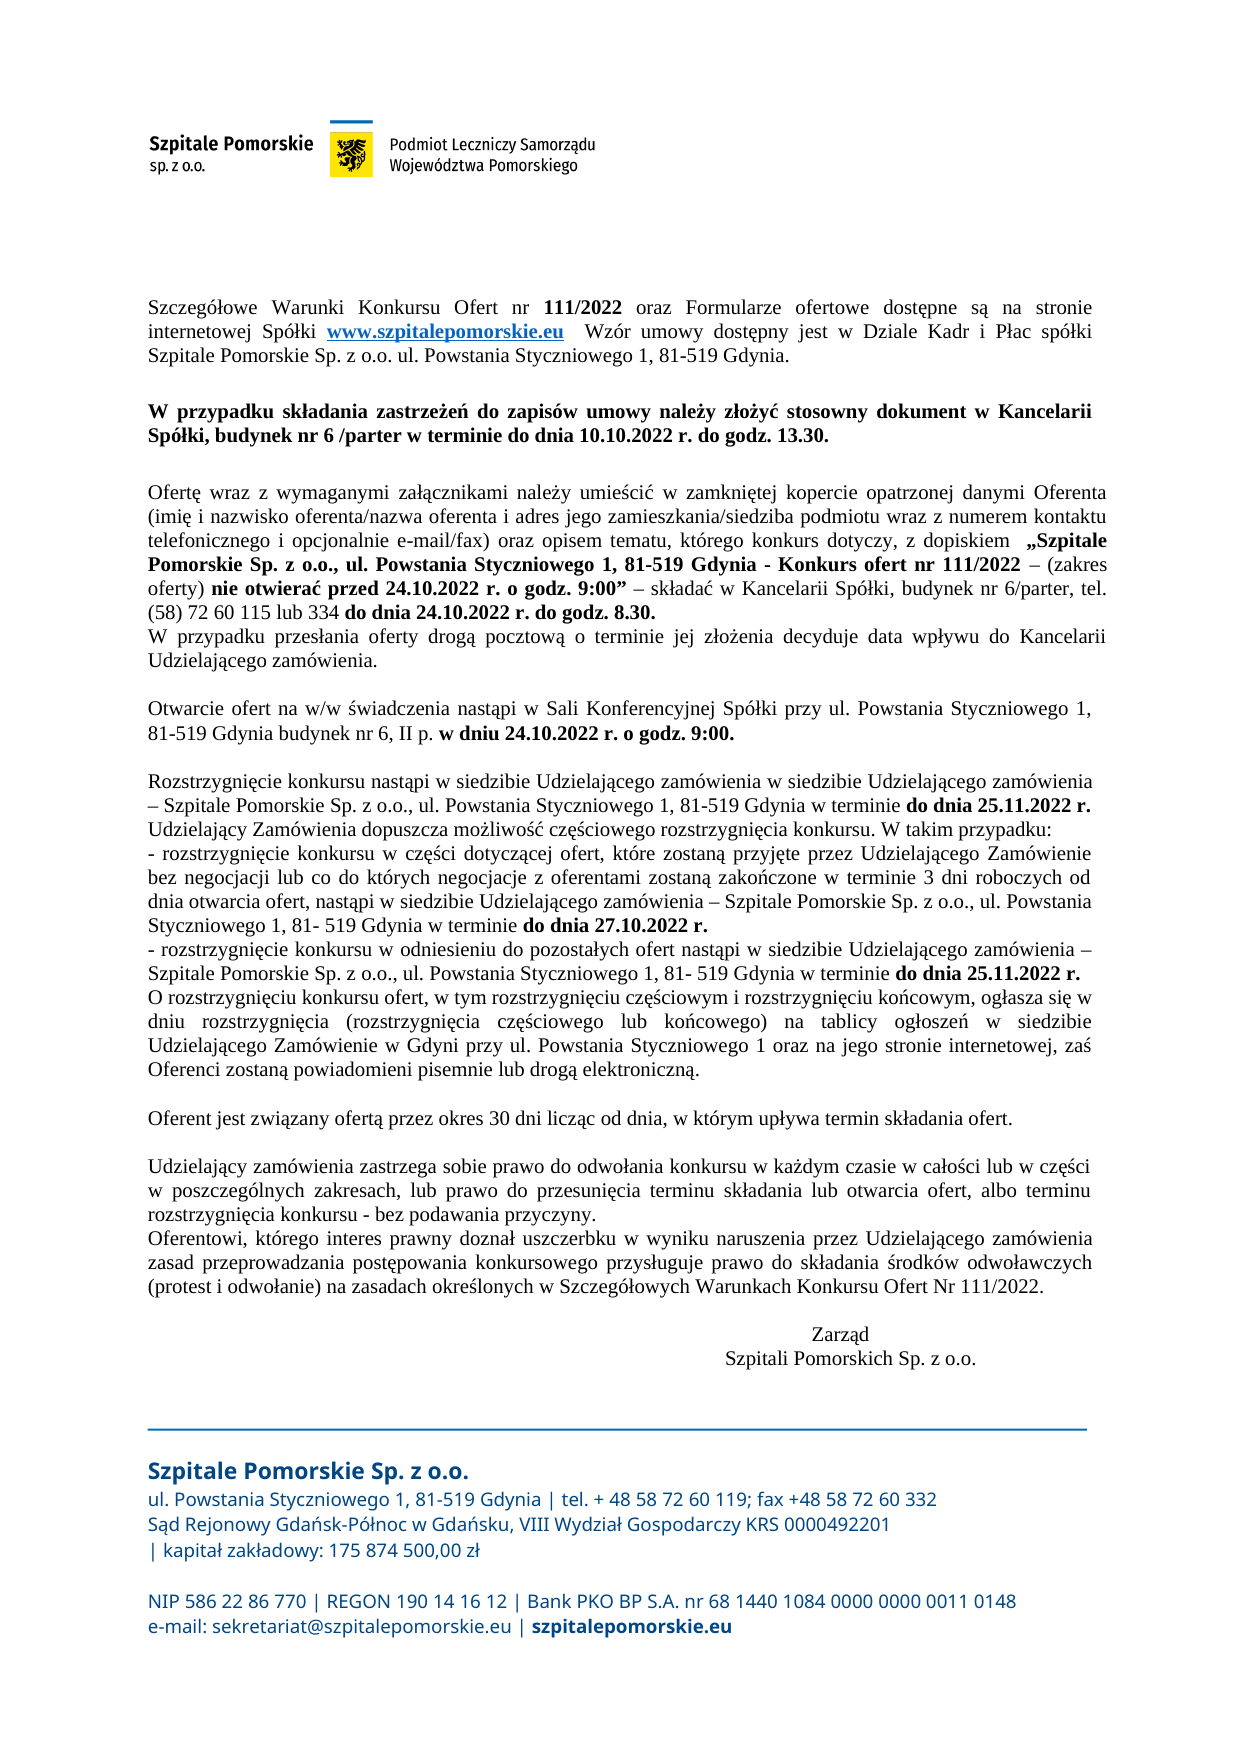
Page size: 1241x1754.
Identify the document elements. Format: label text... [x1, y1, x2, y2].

text - rozstrzygnięcie konkursu w odniesieniu do pozostałych ofert nastąpi w siedzibie Udzielającego zamówienia – Szpitale Pomorskie Sp. z o.o., ul. Powstania Styczniowego 1, 81- 519 Gdynia w terminie do dnia 25.11.2022 r. [148, 937, 1093, 985]
text Otwarcie ofert na w/w świadczenia nastąpi w Sali Konferencyjnej Spółki przy ul. Powstania Styczniowego 1, 81-519 Gdynia budynek nr 6, II p. w dniu 24.10.2022 r. o godz. 9:00. [148, 696, 1093, 744]
text Ofertę wraz z wymaganymi załącznikami należy umieścić w zamkniętej kopercie opatrzonej danymi Oferenta (imię i nazwisko oferenta/nazwa oferenta i adres jego zamieszkania/siedziba podmiotu wraz z numerem kontaktu telefonicznego i opcjonalnie e-mail/fax) oraz opisem tematu, którego konkurs dotyczy, z dopiskiem „Szpitale Pomorskie Sp. z o.o., ul. Powstania Styczniowego 1, 81-519 Gdynia - Konkurs ofert nr 111/2022 – (zakres oferty) nie otwierać przed 24.10.2022 r. o godz. 9:00” – składać w Kancelarii Spółki, budynek nr 6/parter, tel. (58) 72 60 115 lub 334 do dnia 24.10.2022 r. do godz. 8.30. [148, 480, 1107, 624]
picture [147, 118, 596, 178]
text W przypadku składania zastrzeżeń do zapisów umowy należy złożyć stosowny dokument w Kancelarii Spółki, budynek nr 6 /parter w terminie do dnia 10.10.2022 r. do godz. 13.30. [148, 399, 1093, 447]
text Oferent jest związany ofertą przez okres 30 dni licząc od dnia, w którym upływa termin składania ofert. [148, 1105, 1093, 1129]
text Szczegółowe Warunki Konkursu Ofert nr 111/2022 oraz Formularze ofertowe dostępne są na stronie internetowej Spółki www.szpitalepomorskie.eu Wzór umowy dostępny jest w Dziale Kadr i Płac spółki Szpitale Pomorskie Sp. z o.o. ul. Powstania Styczniowego 1, 81-519 Gdynia. [148, 295, 1093, 367]
text W przypadku przesłania oferty drogą pocztową o terminie jej złożenia decyduje data wpływu do Kancelarii Udzielającego zamówienia. [148, 624, 1107, 672]
text Udzielający zamówienia zastrzega sobie prawo do odwołania konkursu w każdym czasie w całości lub w części w poszczególnych zakresach, lub prawo do przesunięcia terminu składania lub otwarcia ofert, albo terminu rozstrzygnięcia konkursu - bez podawania przyczyny. [148, 1153, 1093, 1226]
text - rozstrzygnięcie konkursu w części dotyczącej ofert, które zostaną przyjęte przez Udzielającego Zamówienie bez negocjacji lub co do których negocjacje z oferentami zostaną zakończone w terminie 3 dni roboczych od dnia otwarcia ofert, nastąpi w siedzibie Udzielającego zamówienia – Szpitale Pomorskie Sp. z o.o., ul. Powstania Styczniowego 1, 81- 519 Gdynia w terminie do dnia 27.10.2022 r. [148, 841, 1093, 937]
text O rozstrzygnięciu konkursu ofert, w tym rozstrzygnięciu częściowym i rozstrzygnięciu końcowym, ogłasza się w dniu rozstrzygnięcia (rozstrzygnięcia częściowego lub końcowego) na tablicy ogłoszeń w siedzibie Udzielającego Zamówienie w Gdyni przy ul. Powstania Styczniowego 1 oraz na jego stronie internetowej, zaś Oferenci zostaną powiadomieni pisemnie lub drogą elektroniczną. [148, 985, 1093, 1081]
text Rozstrzygnięcie konkursu nastąpi w siedzibie Udzielającego zamówienia w siedzibie Udzielającego zamówienia – Szpitale Pomorskie Sp. z o.o., ul. Powstania Styczniowego 1, 81-519 Gdynia w terminie do dnia 25.11.2022 r. [148, 768, 1093, 817]
text Zarząd [811, 1322, 1093, 1346]
text Udzielający Zamówienia dopuszcza możliwość częściowego rozstrzygnięcia konkursu. W takim przypadku: [148, 817, 1093, 841]
text Oferentowi, którego interes prawny doznał uszczerbku w wyniku naruszenia przez Udzielającego zamówienia zasad przeprowadzania postępowania konkursowego przysługuje prawo do składania środków odwoławczych (protest i odwołanie) na zasadach określonych w Szczegółowych Warunkach Konkursu Ofert Nr 111/2022. [148, 1226, 1093, 1298]
text Szpitali Pomorskich Sp. z o.o. [148, 1346, 1093, 1370]
